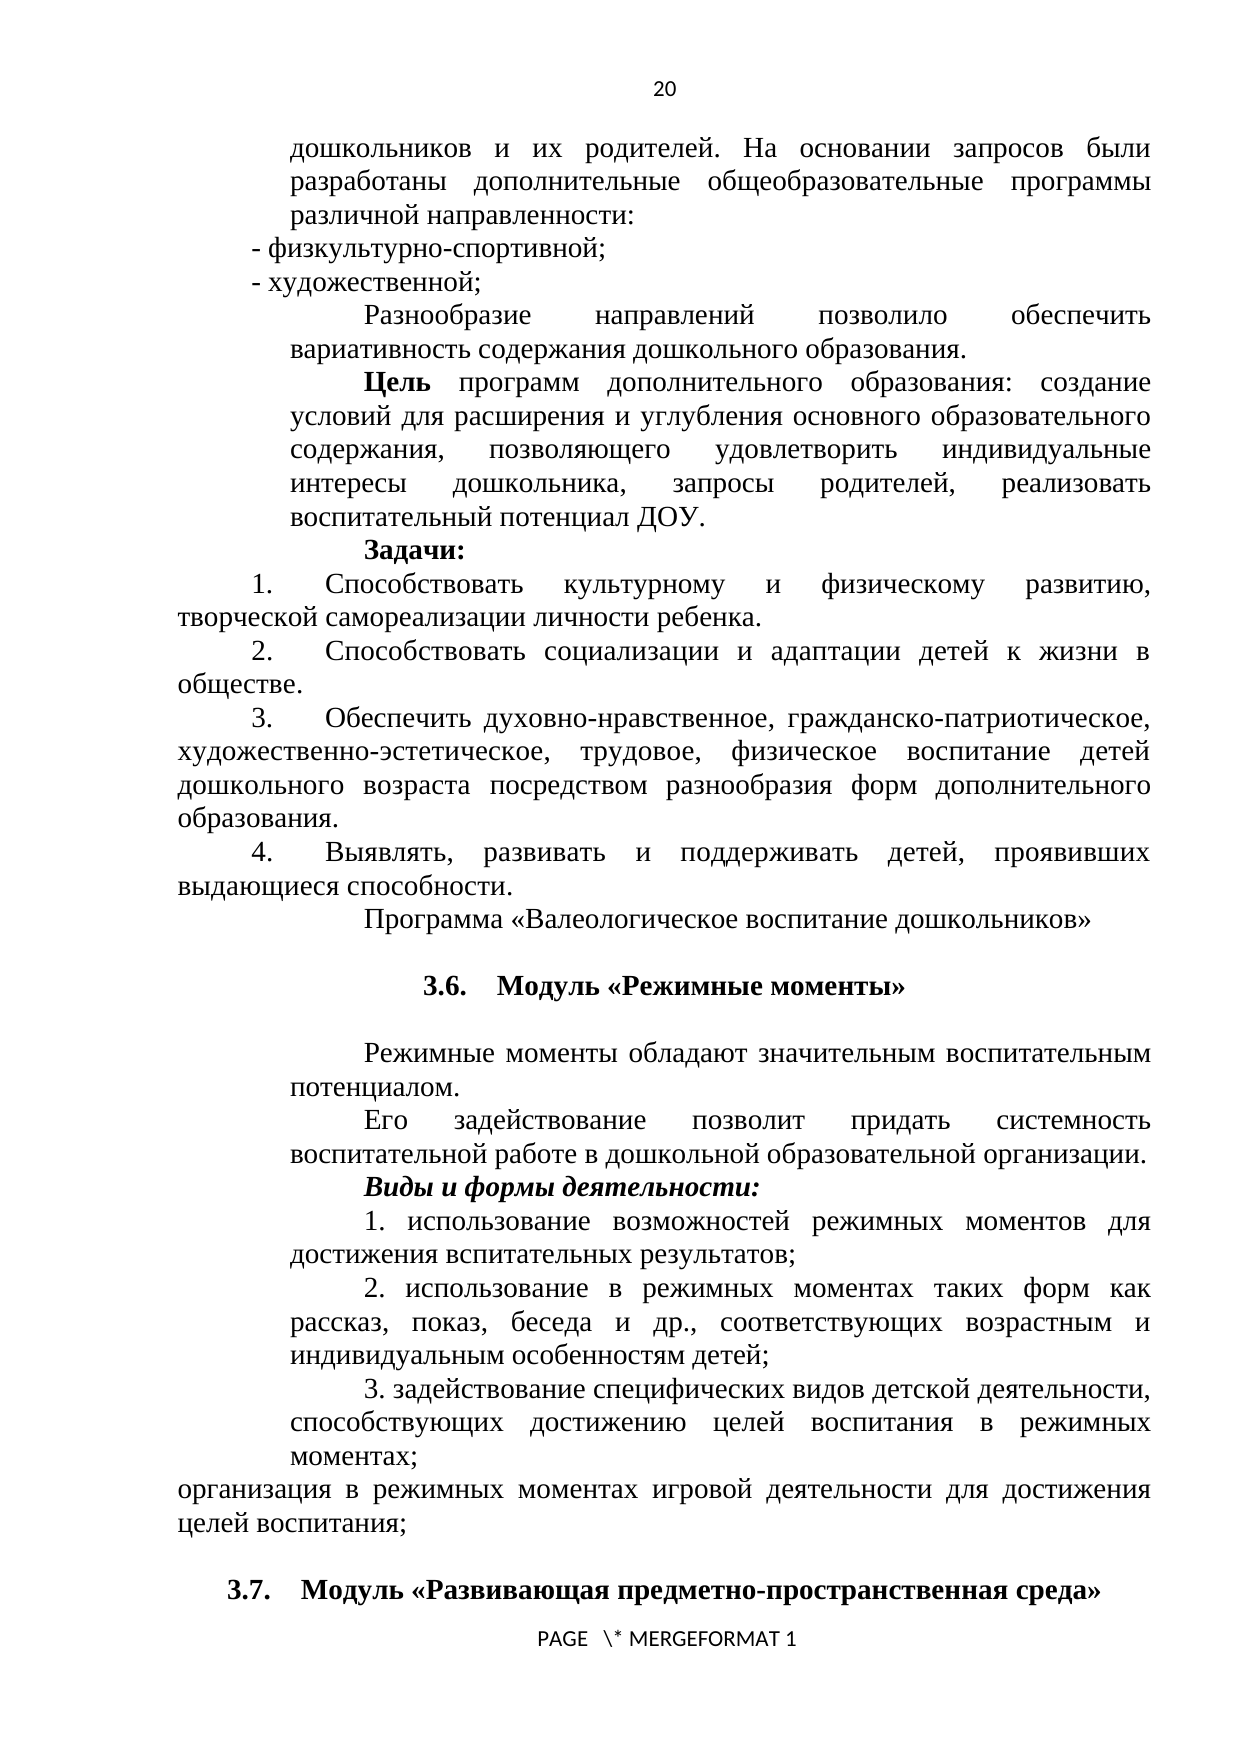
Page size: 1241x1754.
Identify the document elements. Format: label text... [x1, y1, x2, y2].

list - физкультурно-спортивной; [177, 230, 1152, 264]
text Задачи: [290, 532, 1152, 566]
list Способствовать культурному и физическому развитию, творческой самореализации личности ребенка. [177, 566, 1152, 633]
text Режимные моменты обладают значительным воспитательным потенциалом. [290, 1035, 1152, 1102]
text организация в режимных моментах игровой деятельности для достижения целей воспитания; [177, 1471, 1152, 1538]
list Способствовать социализации и адаптации детей к жизни в обществе. [177, 633, 1152, 700]
text 2. использование в режимных моментах таких форм как рассказ, показ, беседа и др., соответствующих возрастным и индивидуальным особенностям детей; [290, 1270, 1152, 1371]
list Модуль «Развивающая предметно-пространственная среда» [177, 1572, 1152, 1606]
text Его задействование позволит придать системность воспитательной работе в дошкольной образовательной организации. [290, 1102, 1152, 1169]
text 3. задействование специфических видов детской деятельности, способствующих достижению целей воспитания в режимных моментах; [290, 1371, 1152, 1471]
text Виды и формы деятельности: [290, 1169, 1152, 1203]
text Цель программ дополнительного образования: создание условий для расширения и углубления основного образовательного содержания, позволяющего удовлетворить индивидуальные интересы дошкольника, запросы родителей, реализовать воспитательный потенциал ДОУ. [290, 364, 1152, 532]
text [290, 130, 1152, 230]
list Обеспечить духовно-нравственное, гражданско-патриотическое, художественно-эстетическое, трудовое, физическое воспитание детей дошкольного возраста посредством разнообразия форм дополнительного образования. [177, 700, 1152, 834]
text Программа «Валеологическое воспитание дошкольников» [290, 901, 1152, 935]
list Выявлять, развивать и поддерживать детей, проявивших выдающиеся способности. [177, 834, 1152, 901]
list Модуль «Режимные моменты» [177, 968, 1152, 1002]
text 1. использование возможностей режимных моментов для достижения вспитательных результатов; [290, 1203, 1152, 1270]
list - художественной; [177, 264, 1152, 297]
text Разнообразие направлений позволило обеспечить вариативность содержания дошкольного образования. [290, 297, 1152, 364]
